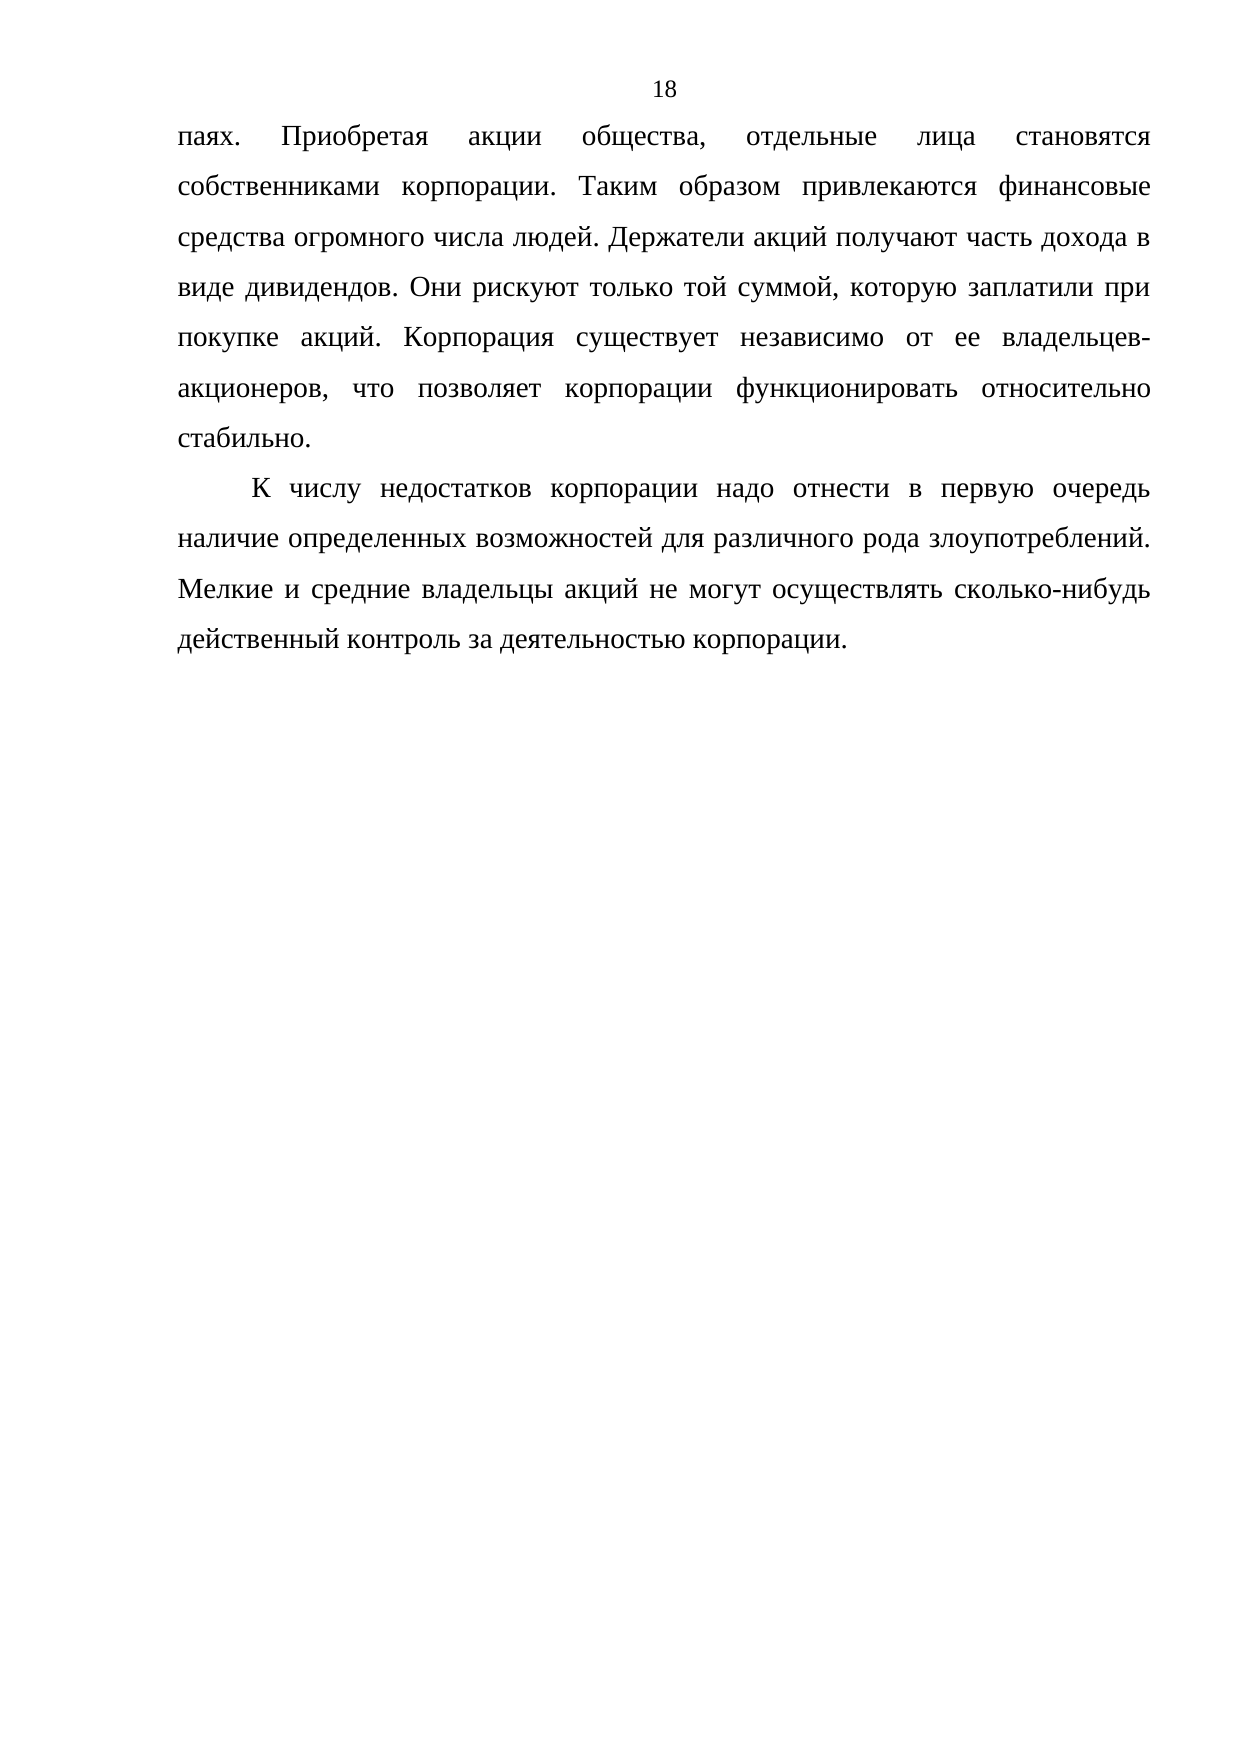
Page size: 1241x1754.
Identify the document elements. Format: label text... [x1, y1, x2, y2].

text К числу недостатков корпорации надо отнести в первую очередь наличие определенных возможностей для различного рода злоупотреблений. Мелкие и средние владельцы акций не могут осуществлять сколько-нибудь действенный контроль за деятельностью корпорации. [177, 470, 1152, 655]
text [177, 118, 1152, 453]
